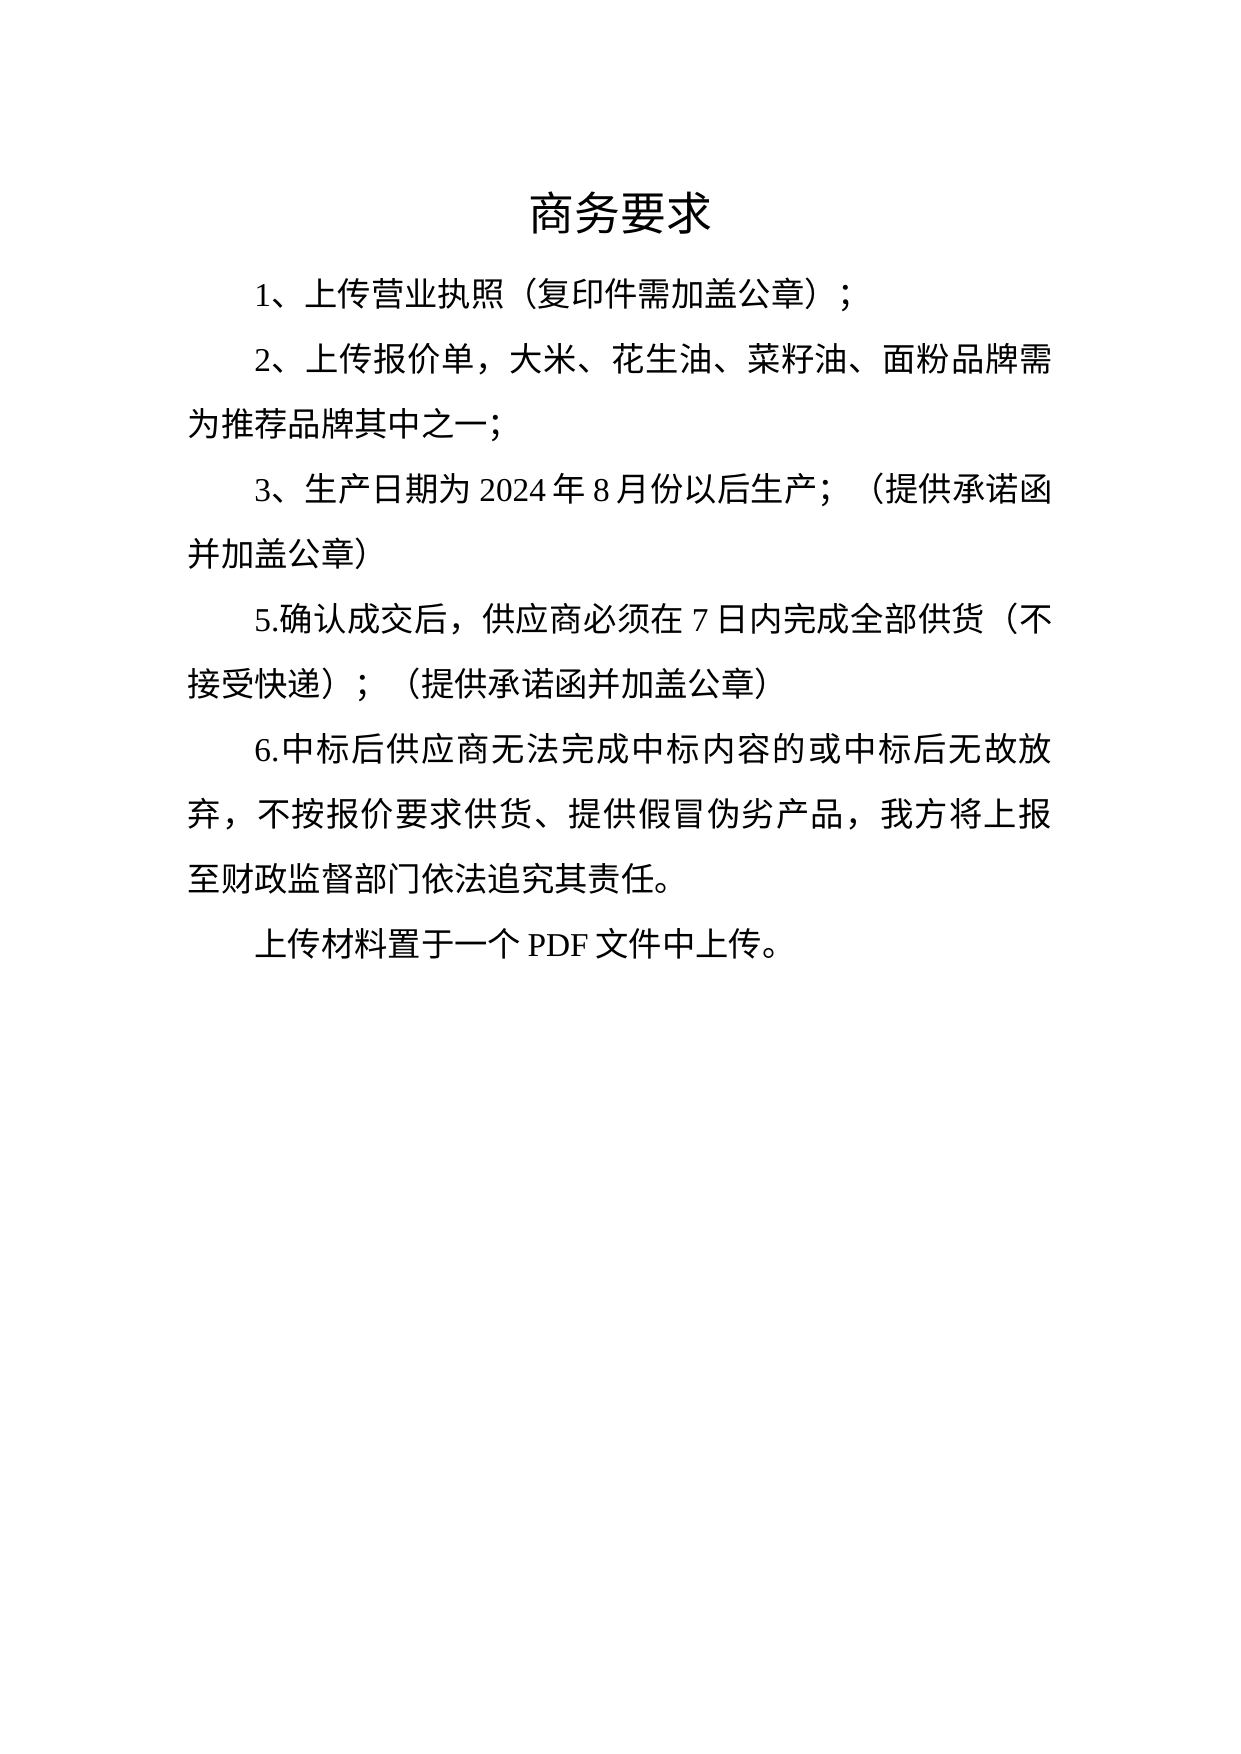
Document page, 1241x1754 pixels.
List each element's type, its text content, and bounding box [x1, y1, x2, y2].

text 2、上传报价单，大米、花生油、菜籽油、面粉品牌需为推荐品牌其中之一； [187, 324, 1053, 454]
text 3、生产日期为2024年8月份以后生产；（提供承诺函并加盖公章） [187, 454, 1053, 584]
text 上传材料置于一个PDF文件中上传。 [187, 909, 1053, 974]
text 6.中标后供应商无法完成中标内容的或中标后无故放弃，不按报价要求供货、提供假冒伪劣产品，我方将上报至财政监督部门依法追究其责任。 [187, 714, 1053, 909]
text 1、上传营业执照（复印件需加盖公章）； [187, 259, 1053, 324]
text 5.确认成交后，供应商必须在7日内完成全部供货（不接受快递）；（提供承诺函并加盖公章） [187, 584, 1053, 714]
text 商务要求 [187, 162, 1053, 259]
